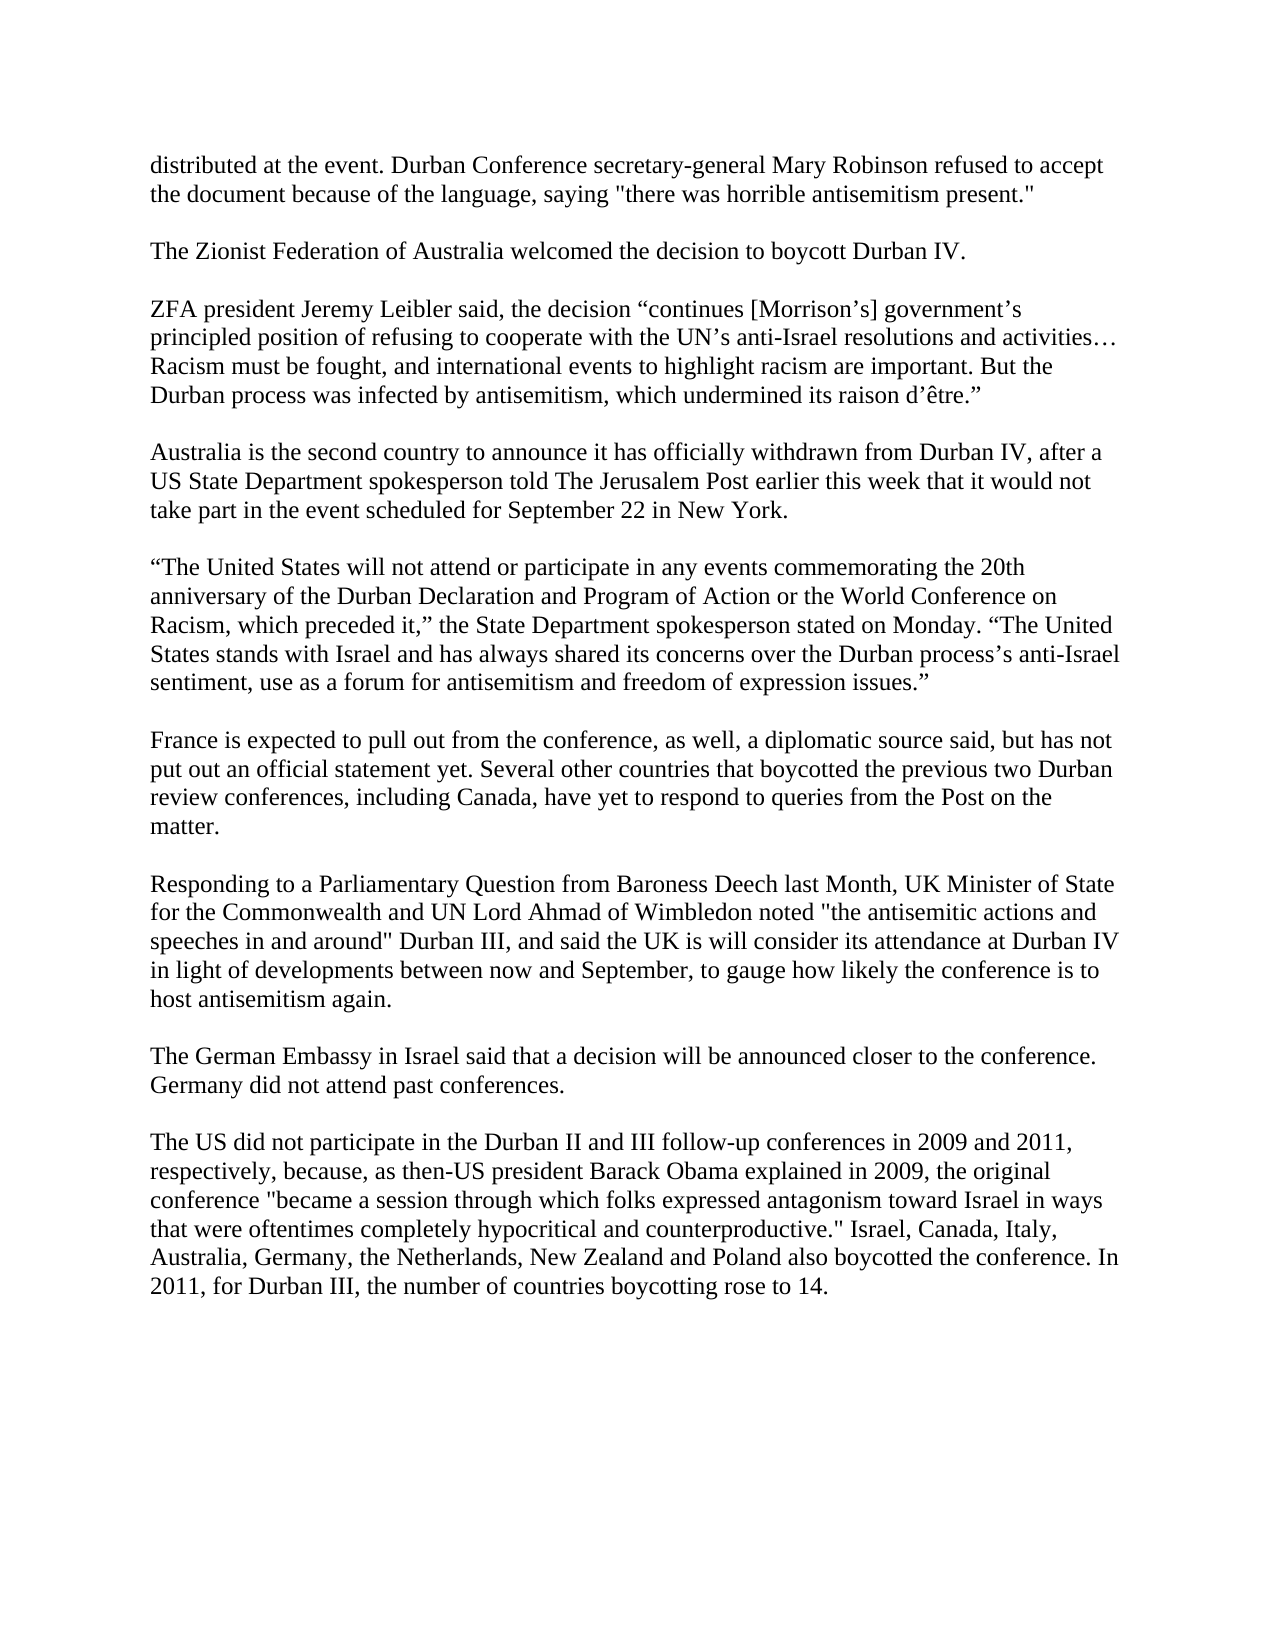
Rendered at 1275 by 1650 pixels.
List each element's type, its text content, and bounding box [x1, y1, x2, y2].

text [150, 150, 1125, 207]
text The Zionist Federation of Australia welcomed the decision to boycott Durban IV. [150, 236, 1125, 265]
text Australia is the second country to announce it has officially withdrawn from Durban IV, after a US State Department spokesperson told The Jerusalem Post earlier this week that it would not take part in the event scheduled for September 22 in New York. [150, 437, 1125, 524]
text “The United States will not attend or participate in any events commemorating the 20th anniversary of the Durban Declaration and Program of Action or the World Conference on Racism, which preceded it,” the State Department spokesperson stated on Monday. “The United States stands with Israel and has always shared its concerns over the Durban process’s anti-Israel sentiment, use as a forum for antisemitism and freedom of expression issues.” [150, 552, 1125, 696]
text Responding to a Parliamentary Question from Baroness Deech last Month, UK Minister of State for the Commonwealth and UN Lord Ahmad of Wimbledon noted "the antisemitic actions and speeches in and around" Durban III, and said the UK is will consider its attendance at Durban IV in light of developments between now and September, to gauge how likely the conference is to host antisemitism again. [150, 869, 1125, 1012]
text The US did not participate in the Durban II and III follow-up conferences in 2009 and 2011, respectively, because, as then-US president Barack Obama explained in 2009, the original conference "became a session through which folks expressed antagonism toward Israel in ways that were oftentimes completely hypocritical and counterproductive." Israel, Canada, Italy, Australia, Germany, the Netherlands, New Zealand and Poland also boycotted the conference. In 2011, for Durban III, the number of countries boycotting rose to 14. [150, 1127, 1125, 1300]
text France is expected to pull out from the conference, as well, a diplomatic source said, but has not put out an official statement yet. Several other countries that boycotted the previous two Durban review conferences, including Canada, have yet to respond to queries from the Post on the matter. [150, 725, 1125, 840]
text The German Embassy in Israel said that a decision will be announced closer to the conference. Germany did not attend past conferences. [150, 1041, 1125, 1099]
text ZFA president Jeremy Leibler said, the decision “continues [Morrison’s] government’s principled position of refusing to cooperate with the UN’s anti-Israel resolutions and activities… Racism must be fought, and international events to highlight racism are important. But the Durban process was infected by antisemitism, which undermined its raison d’être.” [150, 294, 1125, 409]
